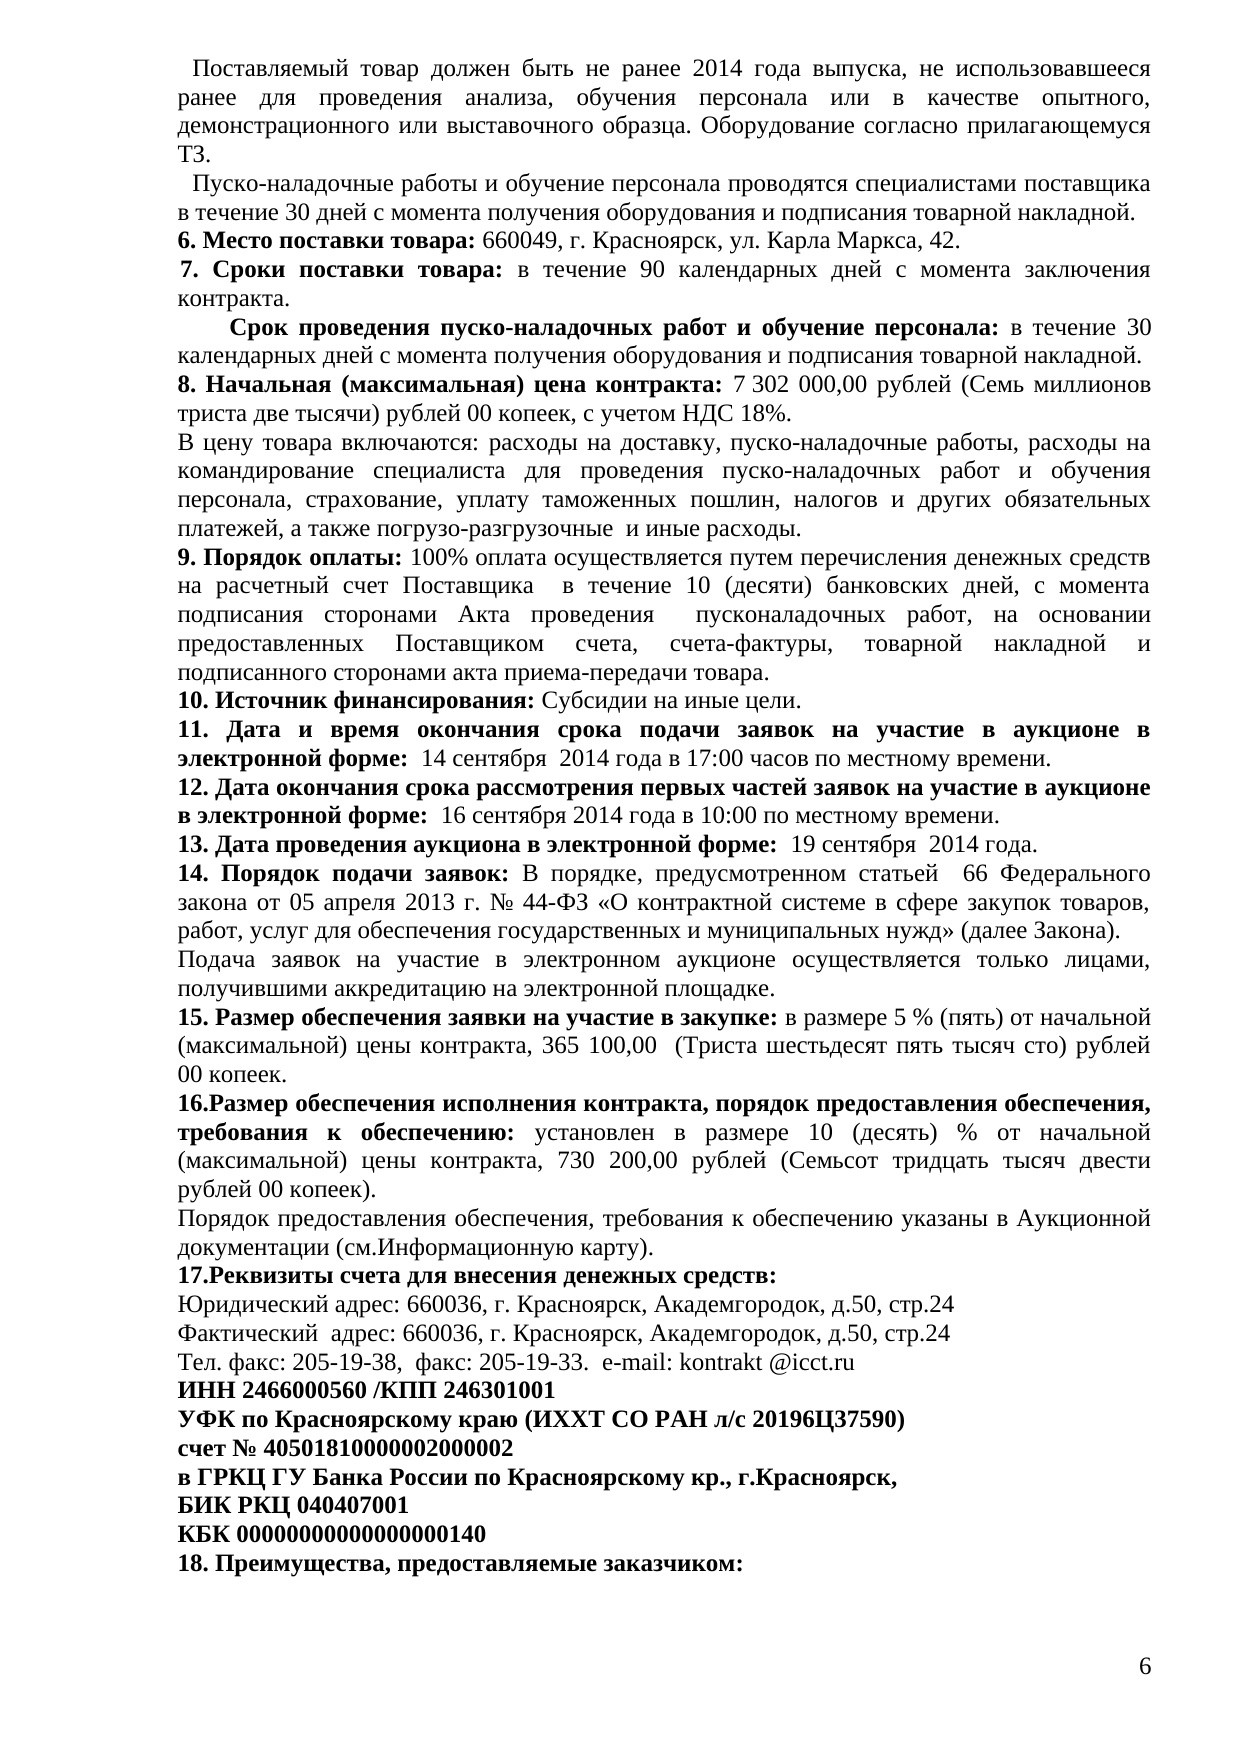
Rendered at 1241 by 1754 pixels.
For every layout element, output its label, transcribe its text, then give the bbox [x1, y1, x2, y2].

text 7. Сроки поставки товара: в течение 90 календарных дней с момента заключения контракта. [177, 254, 1152, 312]
list В цену товара включаются: расходы на доставку, пуско-наладочные работы, расходы на командирование специалиста для проведения пуско-наладочных работ и обучения персонала, страхование, уплату таможенных пошлин, налогов и других обязательных платежей, а также погрузо-разгрузочные и иные расходы. [177, 427, 1152, 542]
text Пуско-наладочные работы и обучение персонала проводятся специалистами поставщика в течение 30 дней с момента получения оборудования и подписания товарной накладной. [177, 168, 1152, 226]
text Тел. факс: 205-19-38, факс: 205-19-33. e-mail: kontrakt @icct.ru [162, 1347, 1152, 1376]
text 18. Преимущества, предоставляемые заказчиком: [177, 1548, 1152, 1577]
title ИНН 2466000560 /КПП 246301001 [162, 1376, 1152, 1404]
text 9. Порядок оплаты: 100% оплата осуществляется путем перечисления денежных средств на расчетный счет Поставщика в течение 10 (десяти) банковских дней, с момента подписания сторонами Акта проведения пусконаладочных работ, на основании предоставленных Поставщиком счета, счета-фактуры, товарной накладной и подписанного сторонами акта приема-передачи товара. [177, 542, 1152, 686]
text Поставляемый товар должен быть не ранее 2014 года выпуска, не использовавшееся ранее для проведения анализа, обучения персонала или в качестве опытного, демонстрационного или выставочного образца. Оборудование согласно прилагающемуся ТЗ. [177, 53, 1152, 168]
text 14. Порядок подачи заявок: В порядке, предусмотренном статьей 66 Федерального закона от 05 апреля 2013 г. № 44-ФЗ «О контрактной системе в сфере закупок товаров, работ, услуг для обеспечения государственных и муниципальных нужд» (далее Закона). [177, 858, 1152, 944]
text Фактический адрес: 660036, г. Красноярск, Академгородок, д.50, стр.24 [162, 1318, 1152, 1347]
text 16.Размер обеспечения исполнения контракта, порядок предоставления обеспечения, требования к обеспечению: установлен в размере 10 (десять) % от начальной (максимальной) цены контракта, 730 200,00 рублей (Семьсот тридцать тысяч двести рублей 00 копеек). [177, 1088, 1152, 1203]
text 8. Начальная (максимальная) цена контракта: 7 302 000,00 рублей (Семь миллионов триста две тысячи) рублей 00 копеек, с учетом НДС 18%. [177, 369, 1152, 427]
title в ГРКЦ ГУ Банка России по Красноярскому кр., г.Красноярск, [162, 1462, 1152, 1491]
text 12. Дата окончания срока рассмотрения первых частей заявок на участие в аукционе в электронной форме: 16 сентября 2014 года в 10:00 по местному времени. [177, 772, 1152, 829]
text Срок проведения пуско-наладочных работ и обучение персонала: в течение 30 календарных дней с момента получения оборудования и подписания товарной накладной. [177, 312, 1152, 369]
text 11. Дата и время окончания срока подачи заявок на участие в аукционе в электронной форме: 14 сентября 2014 года в 17:00 часов по местному времени. [177, 714, 1152, 772]
text 10. Источник финансирования: Субсидии на иные цели. [177, 686, 1152, 714]
text Подача заявок на участие в электронном аукционе осуществляется только лицами, получившими аккредитацию на электронной площадке. [177, 944, 1152, 1002]
text Юридический адрес: 660036, г. Красноярск, Академгородок, д.50, стр.24 [162, 1289, 1152, 1318]
text Порядок предоставления обеспечения, требования к обеспечению указаны в Аукционной документации (см.Информационную карту). [177, 1203, 1152, 1261]
title счет № 40501810000002000002 [162, 1433, 1152, 1462]
list 6. Место поставки товара: . Красноярск, ул. Карла Маркса, 42. [177, 226, 1152, 254]
text 17.Реквизиты счета для внесения денежных средств: [162, 1261, 1152, 1289]
text 15. Размер обеспечения заявки на участие в закупке: в размере 5 % (пять) от начальной (максимальной) цены контракта, 365 100,00 (Триста шестьдесят пять тысяч сто) рублей 00 копеек. [177, 1002, 1152, 1088]
text 13. Дата проведения аукциона в электронной форме: 19 сентября 2014 года. [177, 829, 1152, 858]
title УФК по Красноярскому краю (ИХХТ СО РАН л/с 20196Ц37590) [162, 1404, 1152, 1433]
text КБК 00000000000000000140 [177, 1519, 1152, 1548]
text БИК РКЦ 040407001 [177, 1491, 1152, 1519]
